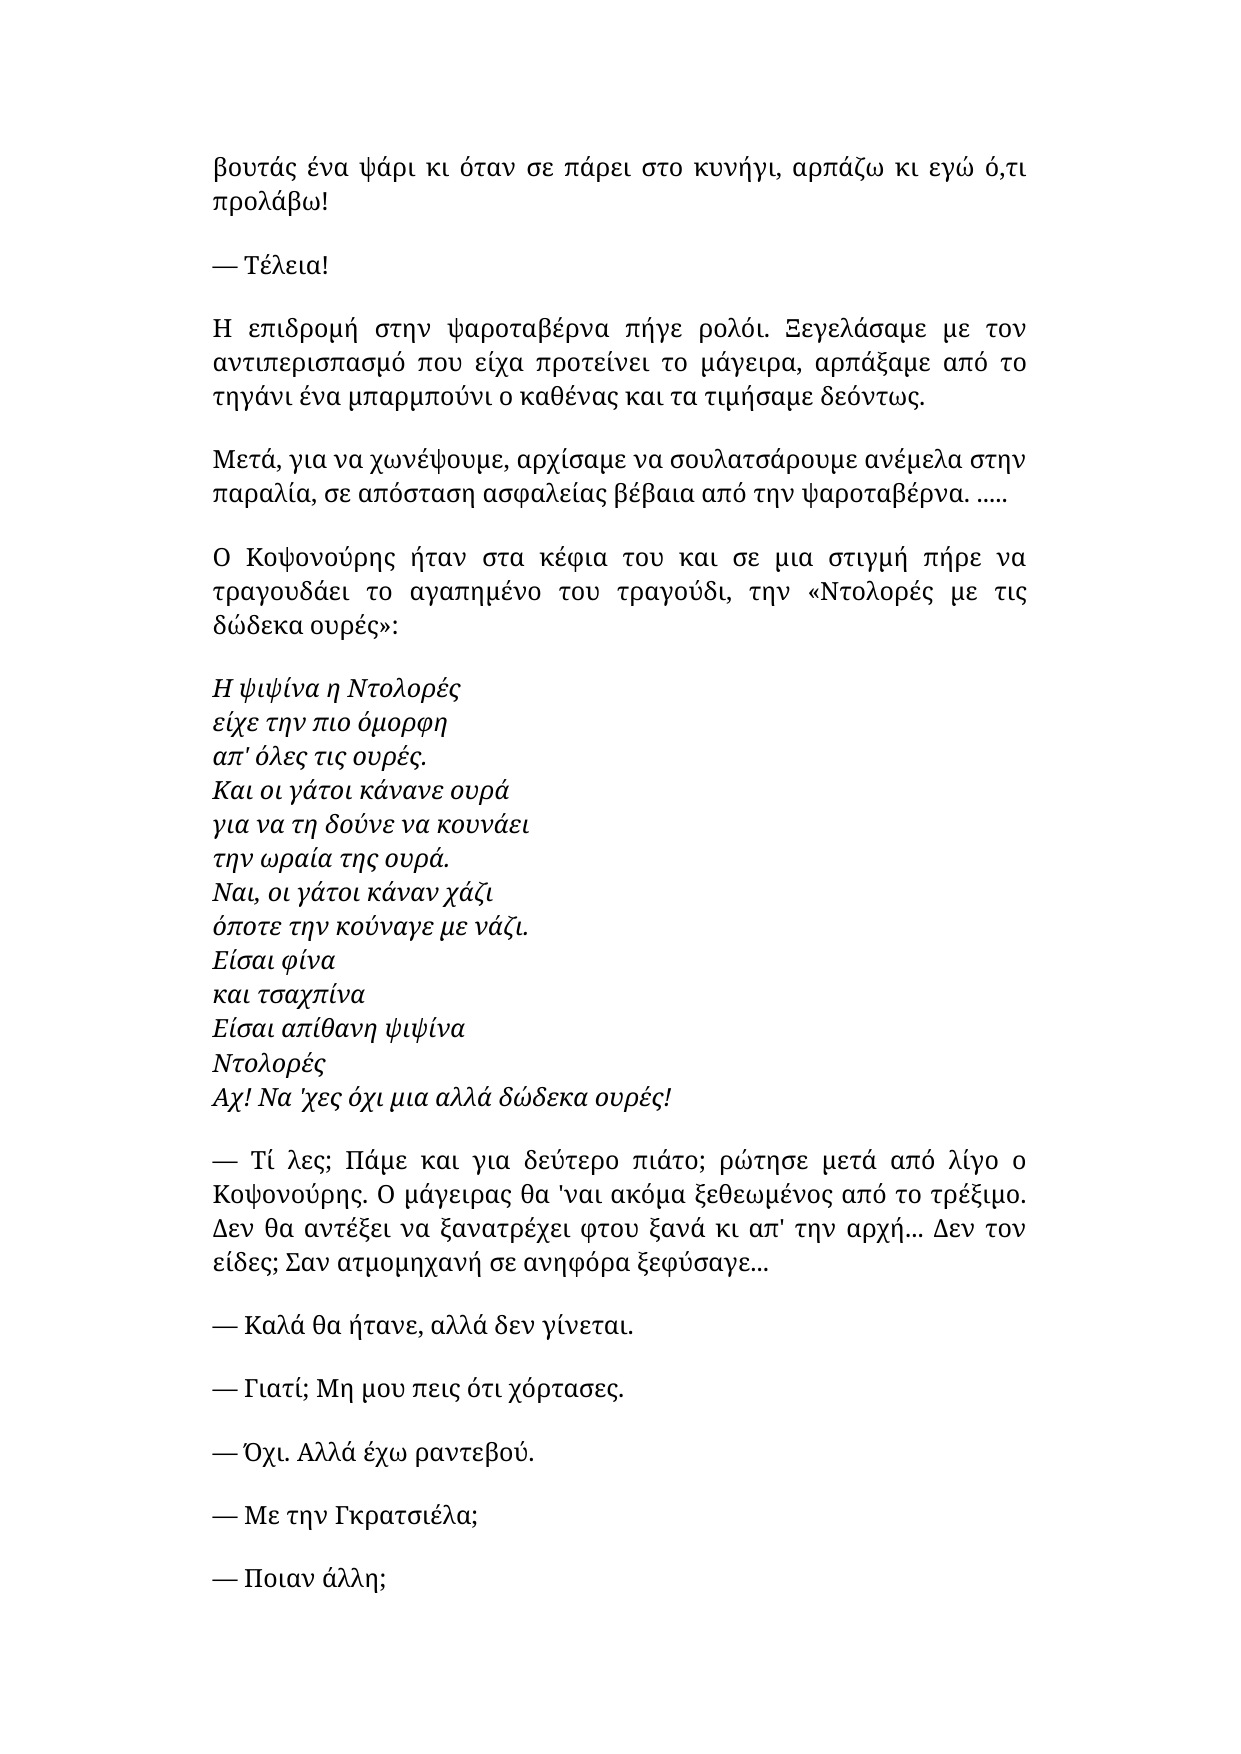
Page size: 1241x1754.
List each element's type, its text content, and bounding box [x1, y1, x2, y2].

text Είσαι φίνα [212, 943, 1028, 977]
text και τσαχπίνα [212, 977, 1028, 1011]
text — Καλά θα ήτανε, αλλά δεν γίνεται. [212, 1308, 1028, 1342]
text Είσαι απίθανη ψιψίνα [212, 1011, 1028, 1045]
text Ντολορές [212, 1045, 1028, 1079]
text Η ψιψίνα η Ντολορές [212, 671, 1028, 704]
text όποτε την κούναγε με νάζι. [212, 909, 1028, 943]
text — Όχι. Αλλά έχω ραντεβού. [212, 1434, 1028, 1468]
text — Τέλεια! [212, 247, 1028, 281]
text την ωραία της ουρά. [212, 841, 1028, 875]
text Αχ! Να 'χες όχι μια αλλά δώδεκα ουρές! [212, 1079, 1028, 1113]
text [212, 150, 1028, 218]
text Η επιδρομή στην ψαροταβέρνα πήγε ρολόι. Ξεγελάσαμε με τον αντιπερισπασμό που είχα προτείνει το μάγειρα, αρπάξαμε από το τηγάνι ένα μπαρμπούνι ο καθένας και τα τιμήσαμε δεόντως. [212, 311, 1028, 413]
text — Τί λες; Πάμε και για δεύτερο πιάτο; ρώτησε μετά από λίγο ο Κοψονούρης. Ο μάγειρας θα 'ναι ακόμα ξεθεωμένος από το τρέξιμο. Δεν θα αντέξει να ξανατρέχει φτου ξανά κι απ' την αρχή... Δεν τον είδες; Σαν ατμομηχανή σε ανηφόρα ξεφύσαγε... [212, 1142, 1028, 1279]
text Ναι, οι γάτοι κάναν χάζι [212, 875, 1028, 909]
text — Με την Γκρατσιέλα; [212, 1498, 1028, 1532]
text Ο Κοψονούρης ήταν στα κέφια του και σε μια στιγμή πήρε να τραγουδάει το αγαπημένο του τραγούδι, την «Ντολορές με τις δώδεκα ουρές»: [212, 539, 1028, 641]
text — Γιατί; Μη μου πεις ότι χόρτασες. [212, 1371, 1028, 1405]
text είχε την πιο όμορφη [212, 704, 1028, 739]
text απ' όλες τις ουρές. [212, 739, 1028, 773]
text για να τη δούνε να κουνάει [212, 807, 1028, 841]
text Και οι γάτοι κάνανε ουρά [212, 773, 1028, 807]
text Μετά, για να χωνέψουμε, αρχίσαμε να σουλατσάρουμε ανέμελα στην παραλία, σε απόσταση ασφαλείας βέβαια από την ψαροταβέρνα. ..... [212, 442, 1028, 510]
text — Ποιαν άλλη; [212, 1561, 1028, 1595]
